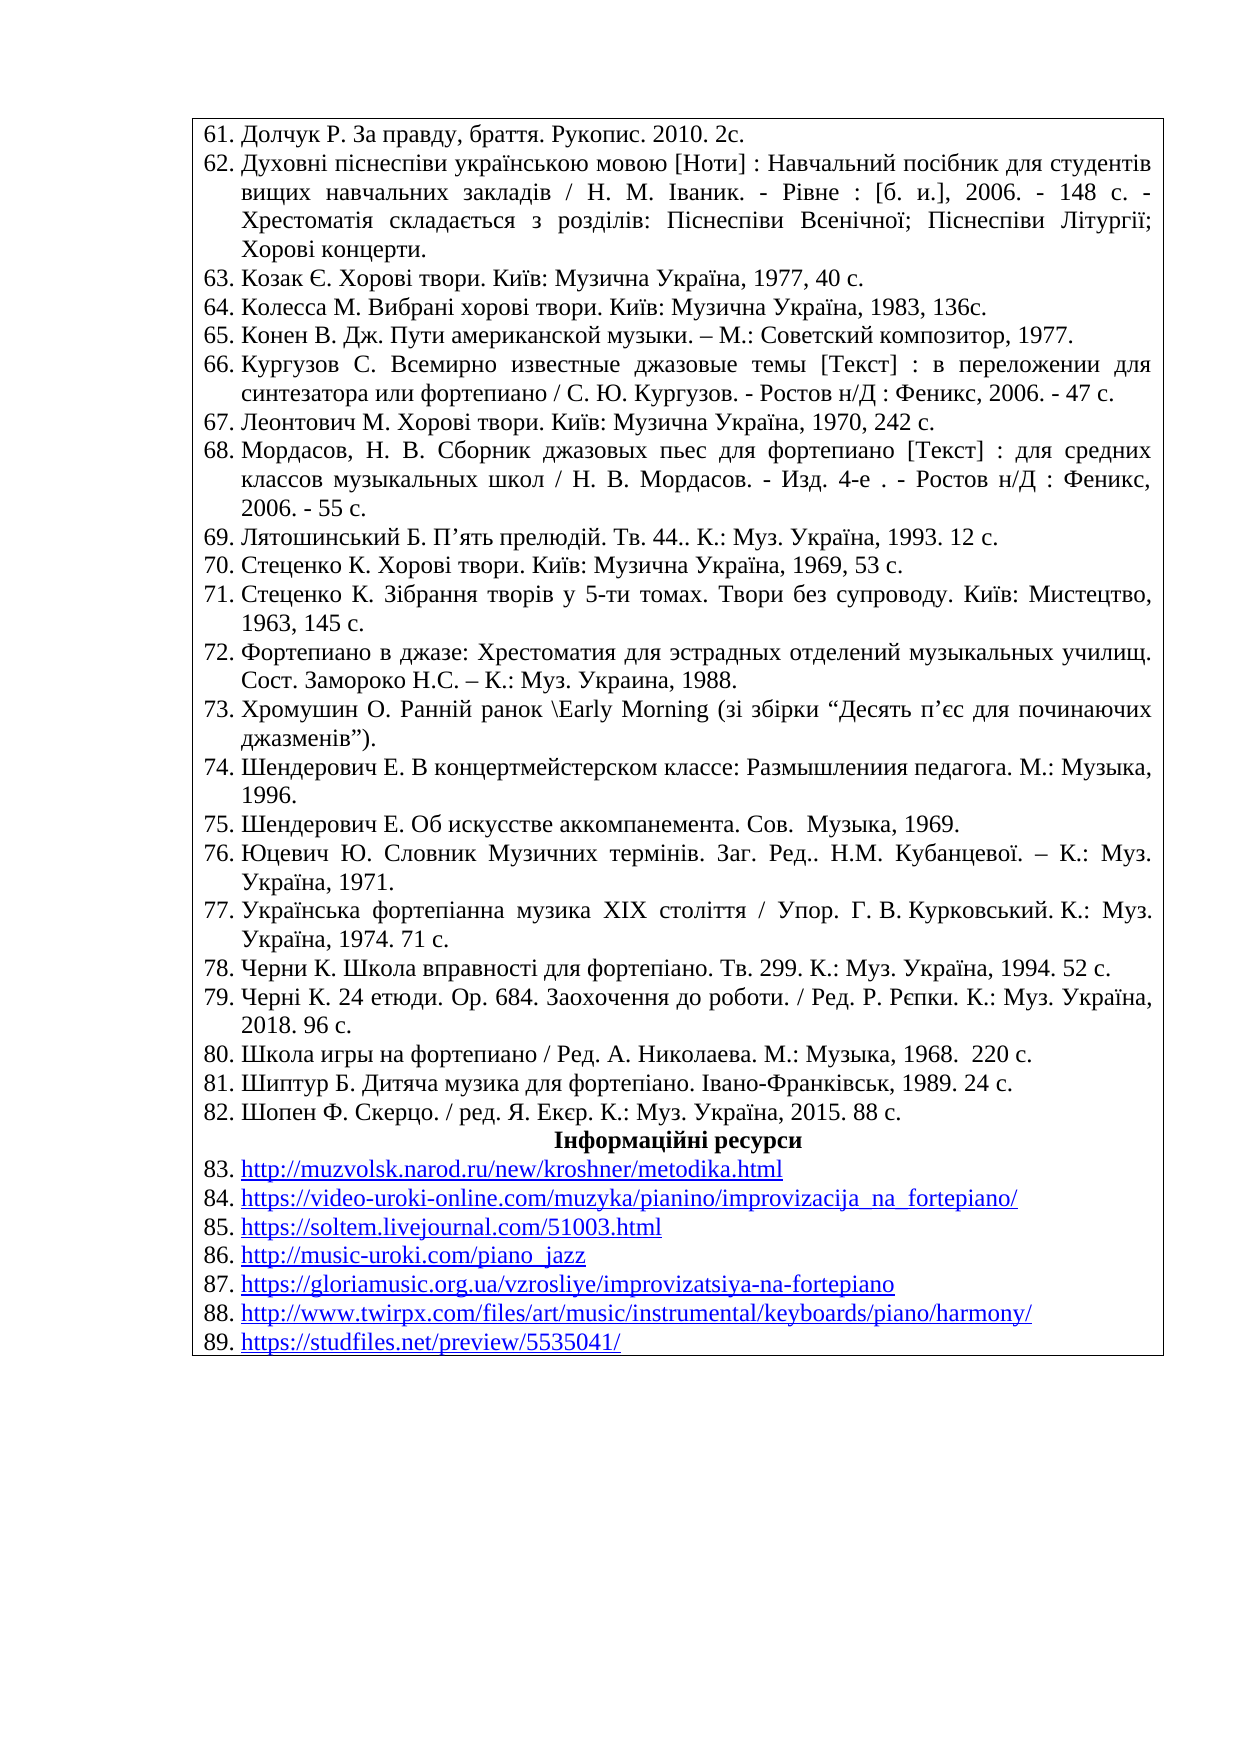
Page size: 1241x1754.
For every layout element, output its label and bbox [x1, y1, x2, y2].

table_cell [193, 119, 1163, 1355]
